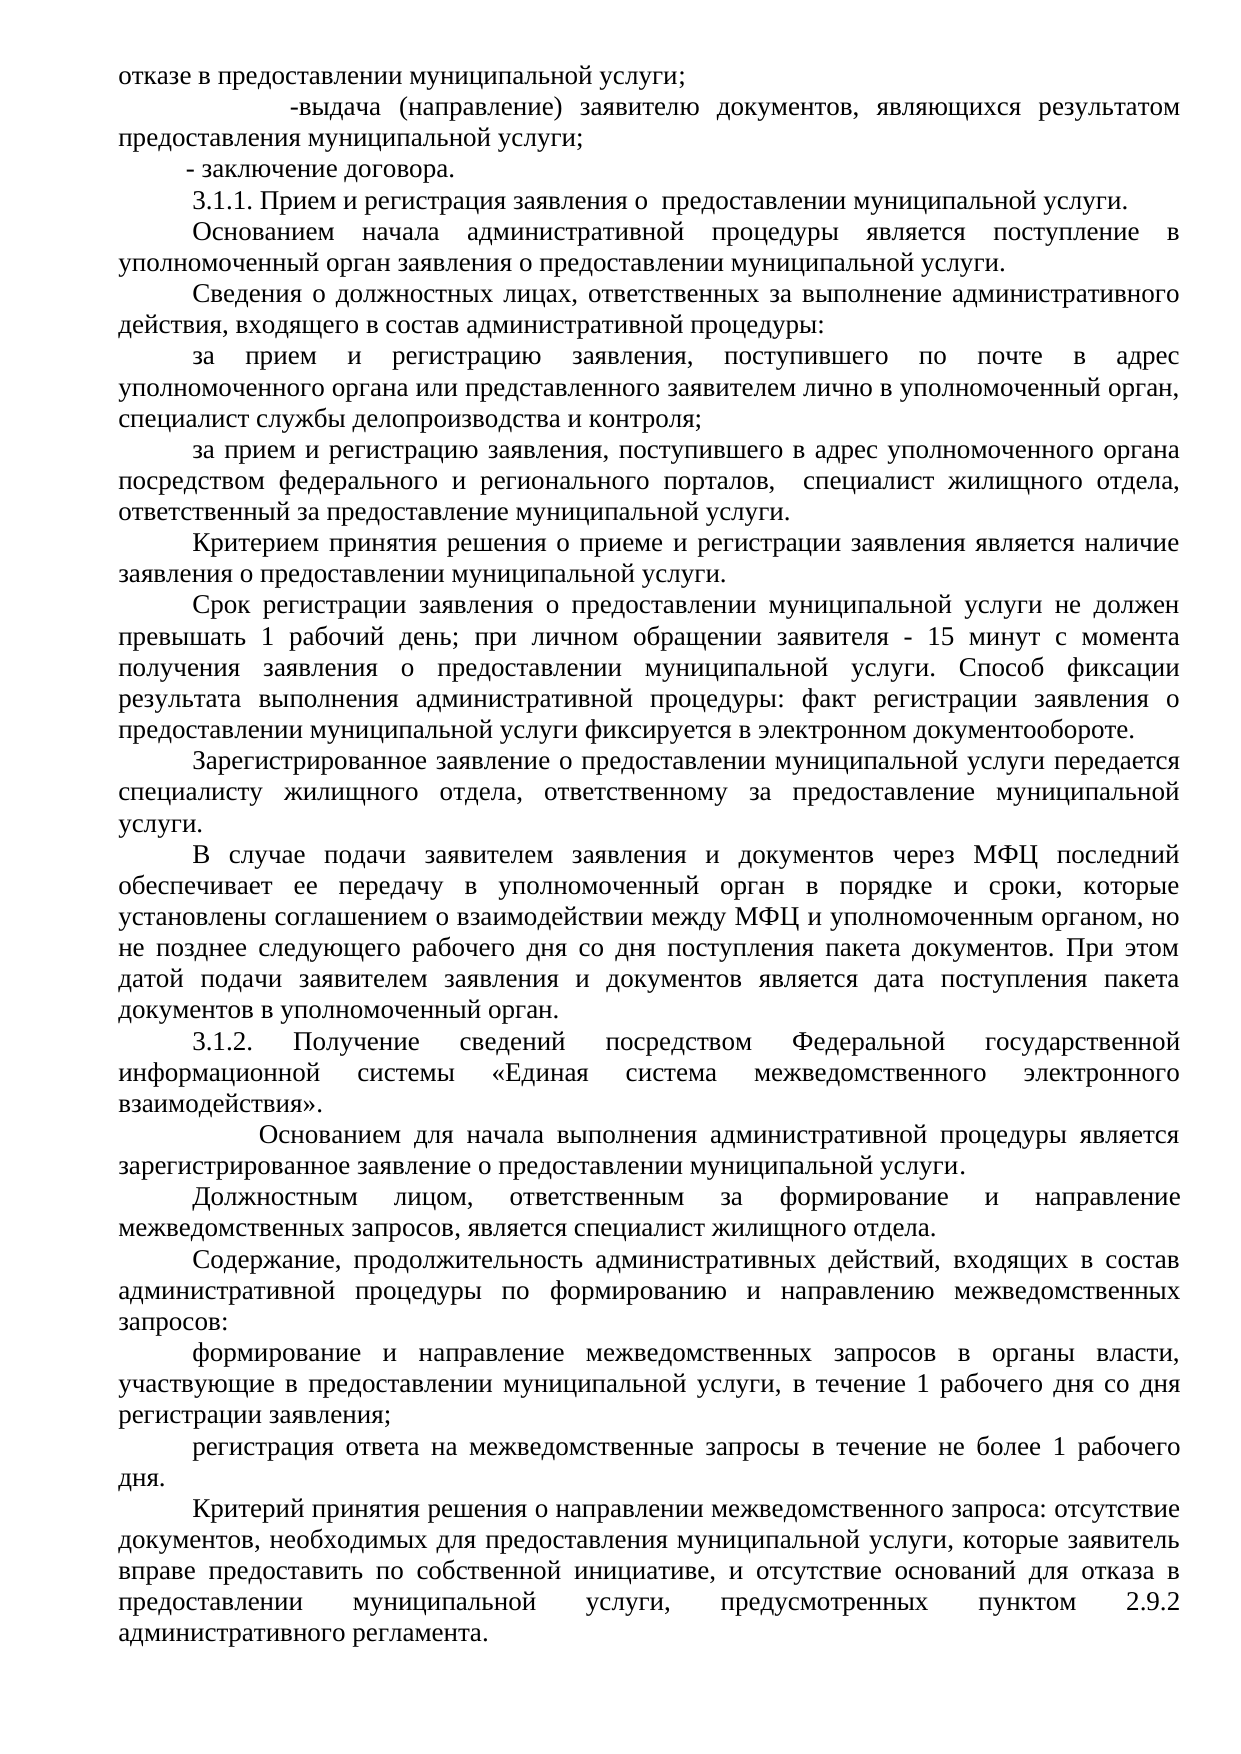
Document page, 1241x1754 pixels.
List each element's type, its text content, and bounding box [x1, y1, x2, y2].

text Сведения о должностных лицах, ответственных за выполнение административного действия, входящего в состав административной процедуры: [118, 277, 1181, 339]
text Содержание, продолжительность административных действий, входящих в состав административной процедуры по формированию и направлению межведомственных запросов: [118, 1243, 1181, 1336]
text Срок регистрации заявления о предоставлении муниципальной услуги не должен превышать 1 рабочий день; при личном обращении заявителя - 15 минут с момента получения заявления о предоставлении муниципальной услуги. Способ фиксации результата выполнения административной процедуры: факт регистрации заявления о предоставлении муниципальной услуги фиксируется в электронном документообороте. [118, 589, 1181, 744]
text 3.1.1. Прием и регистрация заявления о предоставлении муниципальной услуги. [118, 184, 1181, 215]
text Основанием для начала выполнения административной процедуры является зарегистрированное заявление о предоставлении муниципальной услуги. [118, 1118, 1181, 1180]
text Основанием начала административной процедуры является поступление в уполномоченный орган заявления о предоставлении муниципальной услуги. [118, 215, 1181, 277]
text Критерием принятия решения о приеме и регистрации заявления является наличие заявления о предоставлении муниципальной услуги. [118, 526, 1181, 589]
text В случае подачи заявителем заявления и документов через МФЦ последний обеспечивает ее передачу в уполномоченный орган в порядке и сроки, которые установлены соглашением о взаимодействии между МФЦ и уполномоченным органом, но не позднее следующего рабочего дня со дня поступления пакета документов. При этом датой подачи заявителем заявления и документов является дата поступления пакета документов в уполномоченный орган. [118, 838, 1181, 1025]
text - заключение договора. [118, 153, 1181, 184]
text за прием и регистрацию заявления, поступившего в адрес уполномоченного органа посредством федерального и регионального порталов, специалист жилищного отдела, ответственный за предоставление муниципальной услуги. [118, 433, 1181, 526]
text -выдача (направление) заявителю документов, являющихся результатом предоставления муниципальной услуги; [118, 90, 1181, 153]
text Критерий принятия решения о направлении межведомственного запроса: отсутствие документов, необходимых для предоставления муниципальной услуги, которые заявитель вправе предоставить по собственной инициативе, и отсутствие оснований для отказа в предоставлении муниципальной услуги, предусмотренных пунктом 2.9.2 административного регламента. [118, 1492, 1181, 1648]
text регистрация ответа на межведомственные запросы в течение не более 1 рабочего дня. [118, 1429, 1181, 1492]
text Должностным лицом, ответственным за формирование и направление межведомственных запросов, является специалист жилищного отдела. [118, 1180, 1181, 1243]
text Зарегистрированное заявление о предоставлении муниципальной услуги передается специалисту жилищного отдела, ответственному за предоставление муниципальной услуги. [118, 744, 1181, 838]
text 3.1.2. Получение сведений посредством Федеральной государственной информационной системы «Единая система межведомственного электронного взаимодействия». [118, 1025, 1181, 1118]
text формирование и направление межведомственных запросов в органы власти, участвующие в предоставлении муниципальной услуги, в течение 1 рабочего дня со дня регистрации заявления; [118, 1336, 1181, 1429]
text за прием и регистрацию заявления, поступившего по почте в адрес уполномоченного органа или представленного заявителем лично в уполномоченный орган, специалист службы делопроизводства и контроля; [118, 339, 1181, 433]
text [118, 59, 1181, 90]
